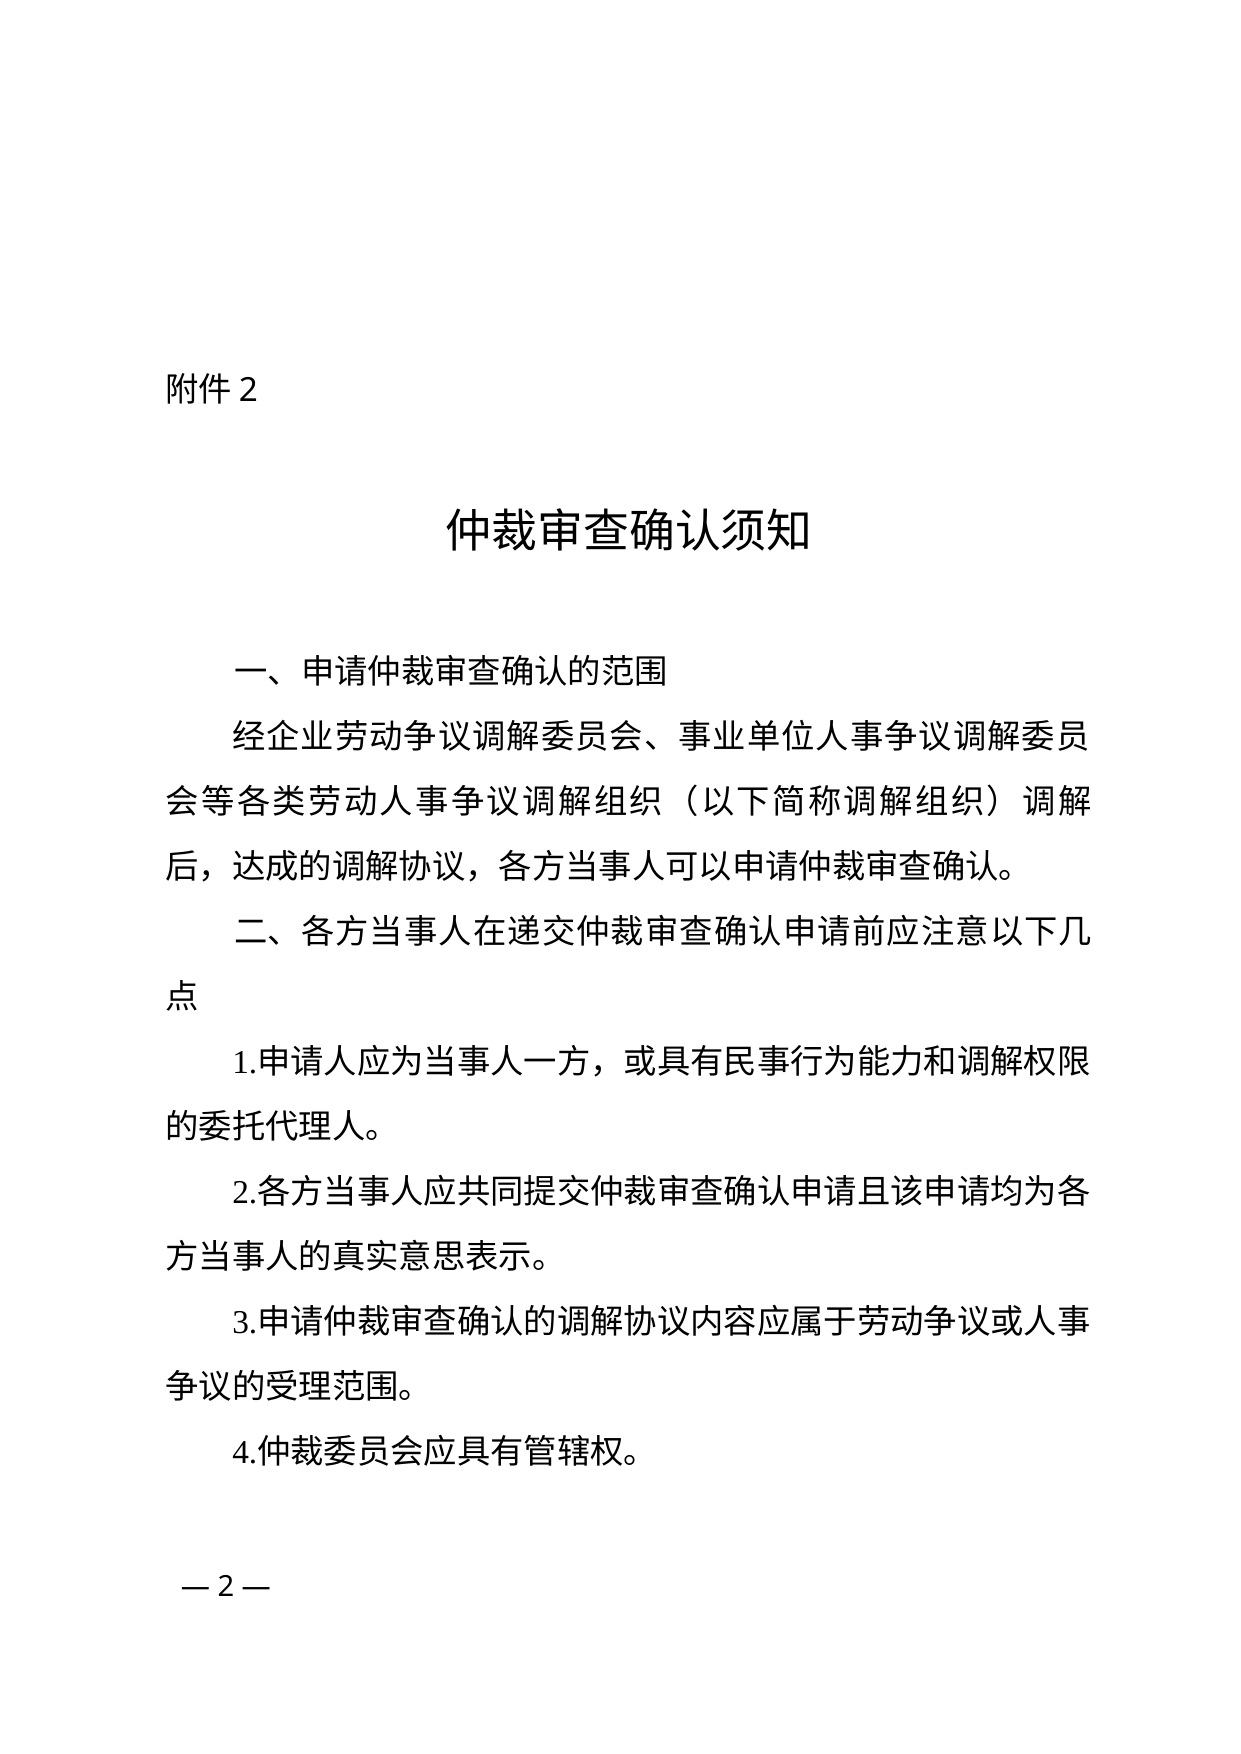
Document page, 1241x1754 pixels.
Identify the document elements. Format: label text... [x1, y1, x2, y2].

list 1.申请人应为当事人一方，或具有民事行为能力和调解权限的委托代理人。 [165, 1027, 1093, 1157]
list 2.各方当事人应共同提交仲裁审查确认申请且该申请均为各方当事人的真实意思表示。 [165, 1157, 1093, 1287]
list 经企业劳动争议调解委员会、事业单位人事争议调解委员会等各类劳动人事争议调解组织（以下简称调解组织）调解后，达成的调解协议，各方当事人可以申请仲裁审查确认。 [165, 702, 1093, 897]
list 各方当事人在递交仲裁审查确认申请前应注意以下几点 [165, 897, 1093, 1027]
list 3.申请仲裁审查确认的调解协议内容应属于劳动争议或人事争议的受理范围。 [165, 1287, 1093, 1417]
text 附件2 [165, 353, 1093, 414]
text 仲裁审查确认须知 [165, 479, 1093, 576]
list 申请仲裁审查确认的范围 [165, 637, 1093, 702]
list 4.仲裁委员会应具有管辖权。 [165, 1417, 1093, 1482]
